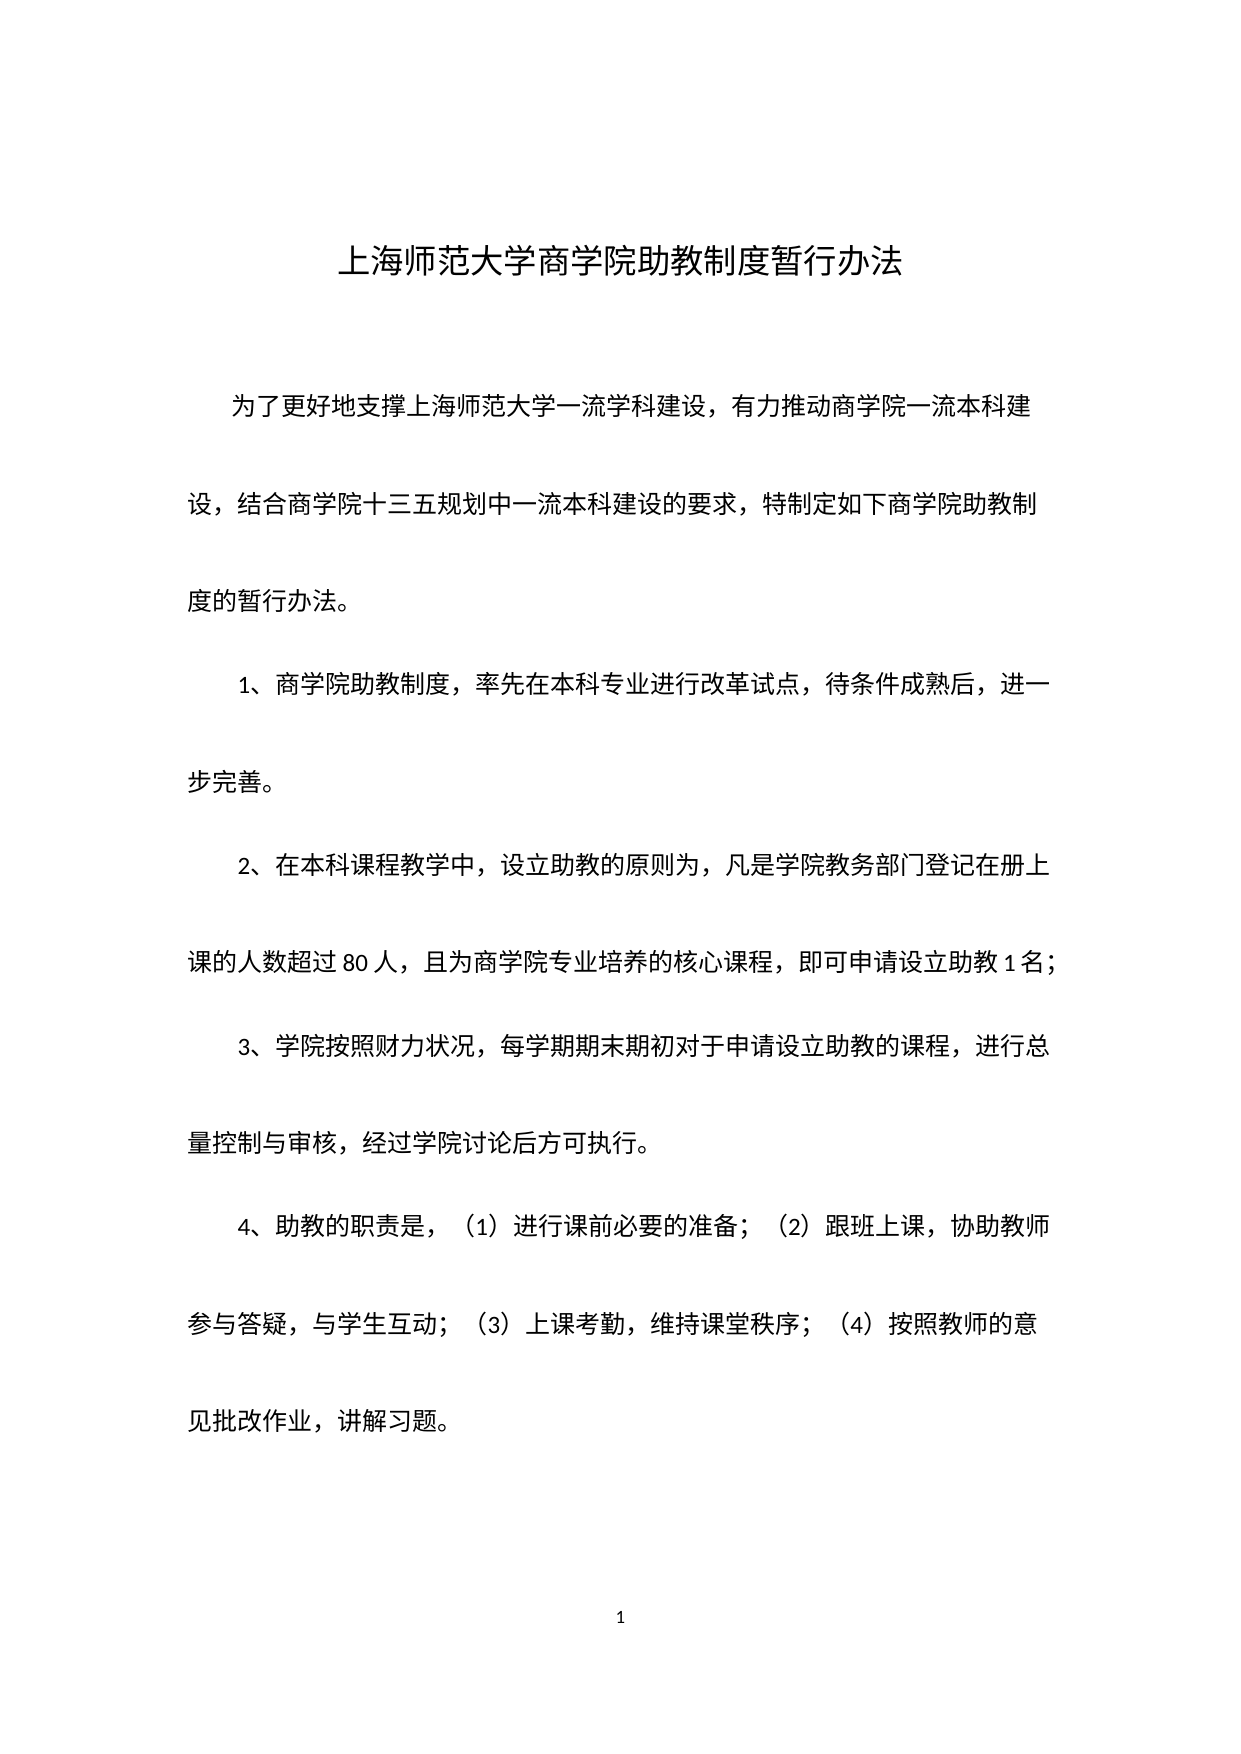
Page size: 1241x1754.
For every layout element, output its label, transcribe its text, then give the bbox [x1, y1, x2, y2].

text 4、助教的职责是，（1）进行课前必要的准备；（2）跟班上课，协助教师参与答疑，与学生互动；（3）上课考勤，维持课堂秩序；（4）按照教师的意见批改作业，讲解习题。 [187, 1192, 1053, 1452]
text 上海师范大学商学院助教制度暂行办法 [187, 227, 1053, 292]
text 2、在本科课程教学中，设立助教的原则为，凡是学院教务部门登记在册上课的人数超过80人，且为商学院专业培养的核心课程，即可申请设立助教1名； [187, 831, 1053, 993]
text 3、学院按照财力状况，每学期期末期初对于申请设立助教的课程，进行总量控制与审核，经过学院讨论后方可执行。 [187, 1012, 1053, 1174]
text 1、商学院助教制度，率先在本科专业进行改革试点，待条件成熟后，进一步完善。 [187, 650, 1053, 813]
text 为了更好地支撑上海师范大学一流学科建设，有力推动商学院一流本科建设，结合商学院十三五规划中一流本科建设的要求，特制定如下商学院助教制度的暂行办法。 [187, 372, 1053, 632]
